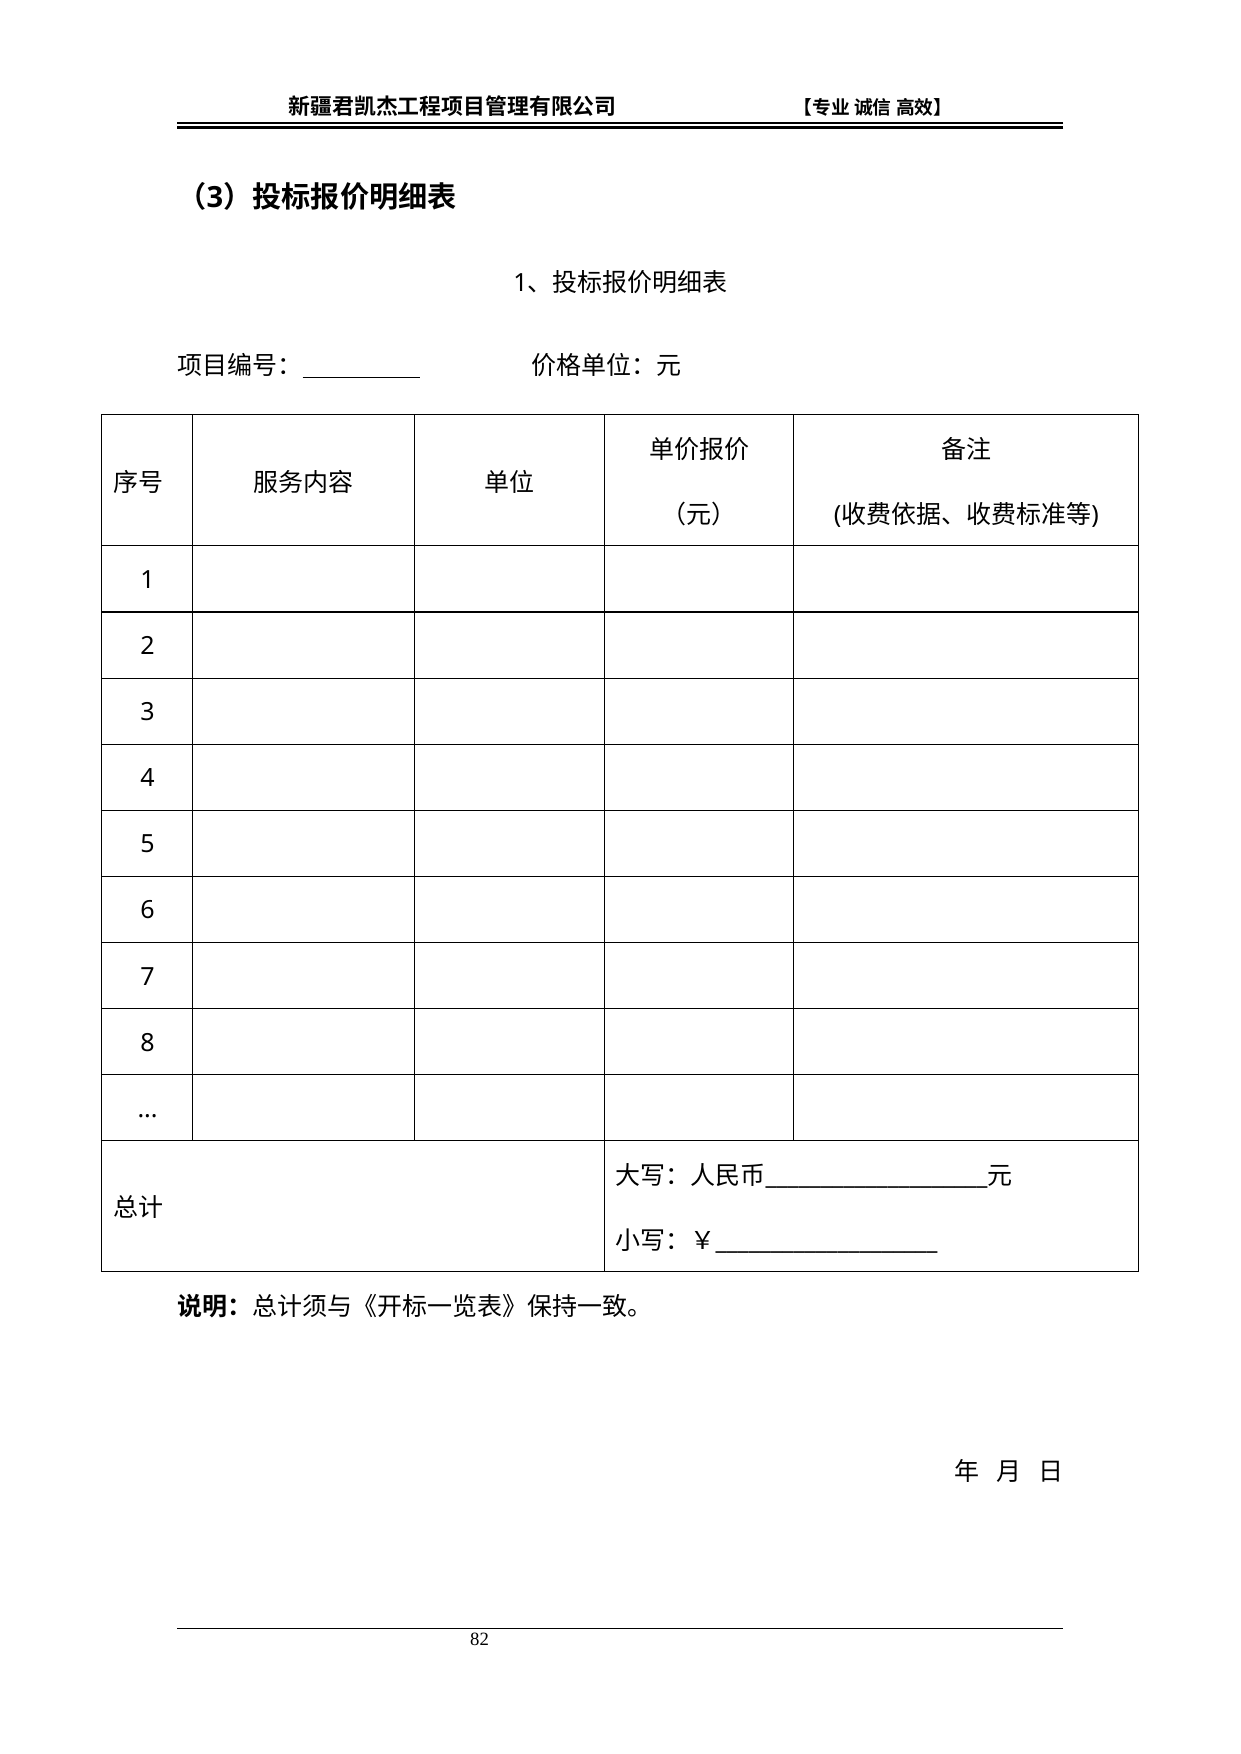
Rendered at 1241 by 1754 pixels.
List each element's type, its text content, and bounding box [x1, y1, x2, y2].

table_cell ... [102, 1075, 192, 1140]
text 1、投标报价明细表 [177, 248, 1063, 313]
table_cell [605, 811, 793, 876]
table_cell [794, 613, 1138, 677]
table_cell [794, 943, 1138, 1008]
table_cell [193, 745, 414, 809]
table_cell [415, 1075, 604, 1140]
table_cell 6 [102, 877, 192, 942]
table_cell [415, 613, 604, 677]
text 年 月 日 [177, 1437, 1063, 1502]
table_cell [193, 613, 414, 677]
table_cell [415, 811, 604, 876]
table_cell 8 [102, 1009, 192, 1074]
table_cell 大写：人民币____________________元 小写：￥____________________ [605, 1141, 1138, 1271]
table_cell [605, 613, 793, 677]
table_cell [193, 943, 414, 1008]
table_cell 2 [102, 613, 192, 677]
table_cell [605, 745, 793, 809]
table_header 序号 [102, 415, 192, 545]
table_cell 3 [102, 679, 192, 743]
table_cell [193, 546, 414, 611]
table_header 服务内容 [193, 415, 414, 545]
table_cell [794, 546, 1138, 611]
table_cell [605, 679, 793, 743]
table_cell [605, 877, 793, 942]
table_cell [193, 1075, 414, 1140]
table_cell [415, 546, 604, 611]
text 项目编号： 价格单位：元 [177, 331, 1063, 396]
table_cell [415, 877, 604, 942]
table_cell [193, 877, 414, 942]
table_cell [605, 1009, 793, 1074]
table_cell [794, 679, 1138, 743]
table_cell 7 [102, 943, 192, 1008]
table_cell 5 [102, 811, 192, 876]
table_cell [605, 943, 793, 1008]
text （3）投标报价明细表 [177, 162, 1063, 227]
text 说明：总计须与《开标一览表》保持一致。 [177, 1272, 1063, 1337]
table_cell [415, 943, 604, 1008]
table_cell [415, 679, 604, 743]
table_header 单位 [415, 415, 604, 545]
table_header 备注 (收费依据、收费标准等) [794, 415, 1138, 545]
table_cell [415, 1009, 604, 1074]
table_cell [193, 1009, 414, 1074]
table_cell [193, 679, 414, 743]
table_cell [794, 811, 1138, 876]
table_cell [193, 811, 414, 876]
table_cell [794, 877, 1138, 942]
table_cell [794, 1075, 1138, 1140]
table_cell [605, 546, 793, 611]
table_cell 4 [102, 745, 192, 809]
table_cell [794, 745, 1138, 809]
table_cell [794, 1009, 1138, 1074]
table_cell [415, 745, 604, 809]
table_cell [605, 1075, 793, 1140]
table_cell 总计 [102, 1141, 604, 1271]
table_cell 1 [102, 546, 192, 611]
table_header 单价报价（元） [605, 415, 793, 545]
